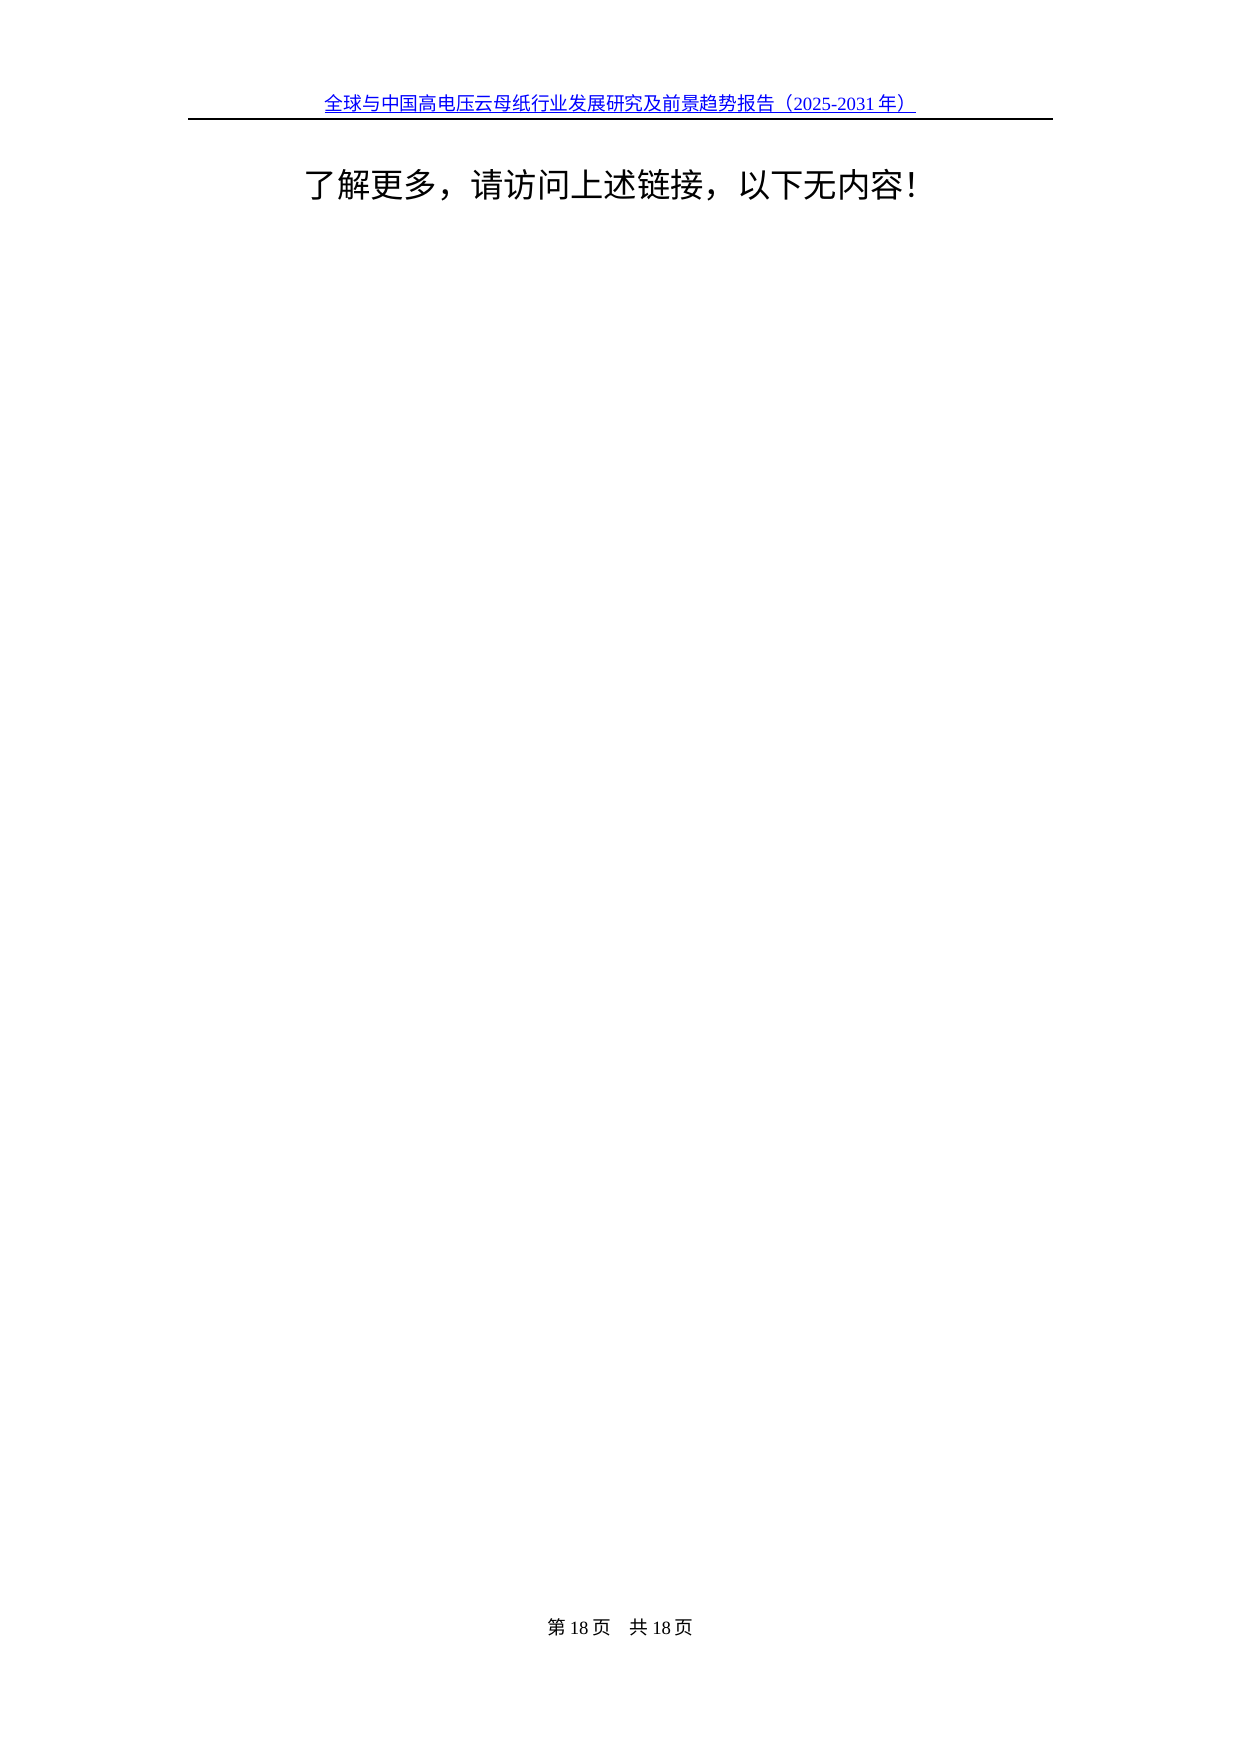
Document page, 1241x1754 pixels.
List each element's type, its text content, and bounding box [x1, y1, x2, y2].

title 了解更多，请访问上述链接，以下无内容！ [187, 150, 1053, 215]
